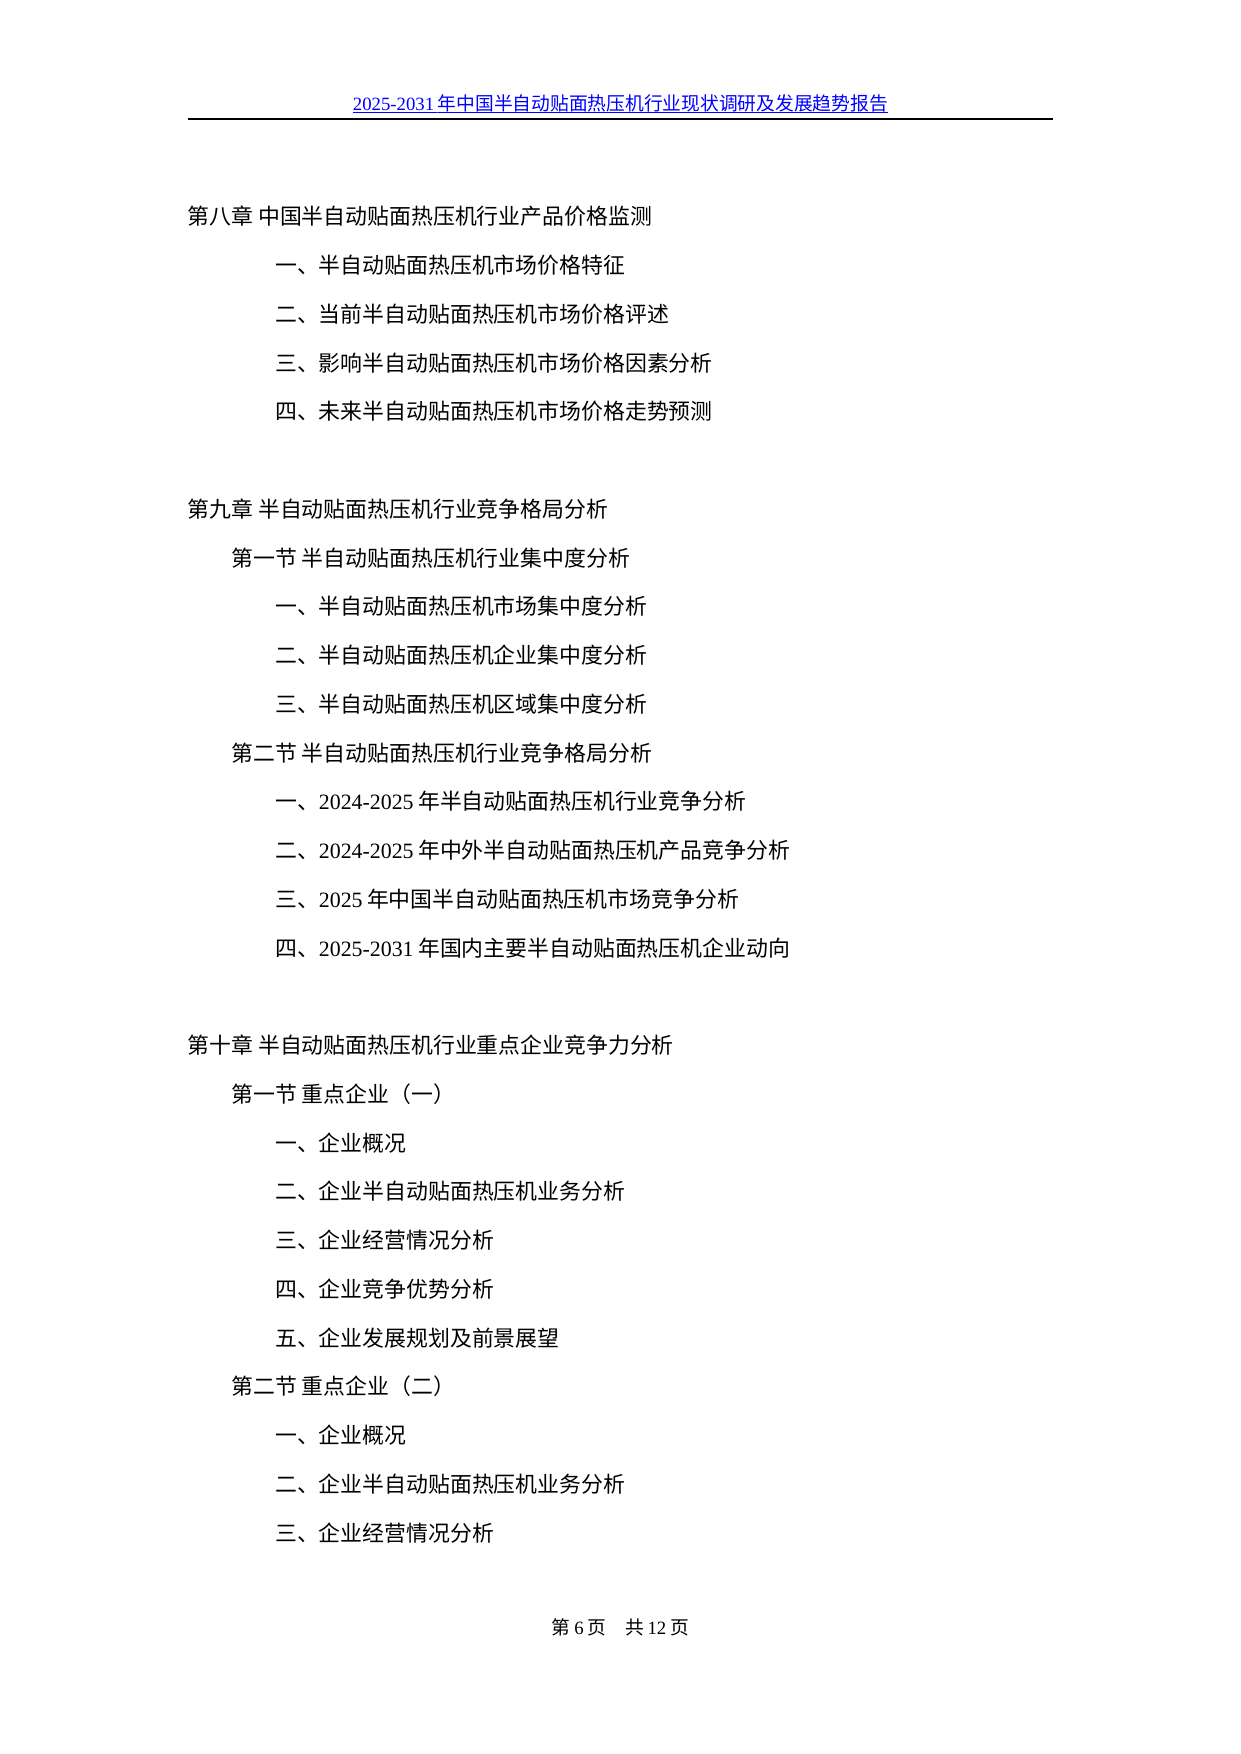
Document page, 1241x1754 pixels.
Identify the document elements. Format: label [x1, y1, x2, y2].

text [187, 150, 1053, 1548]
